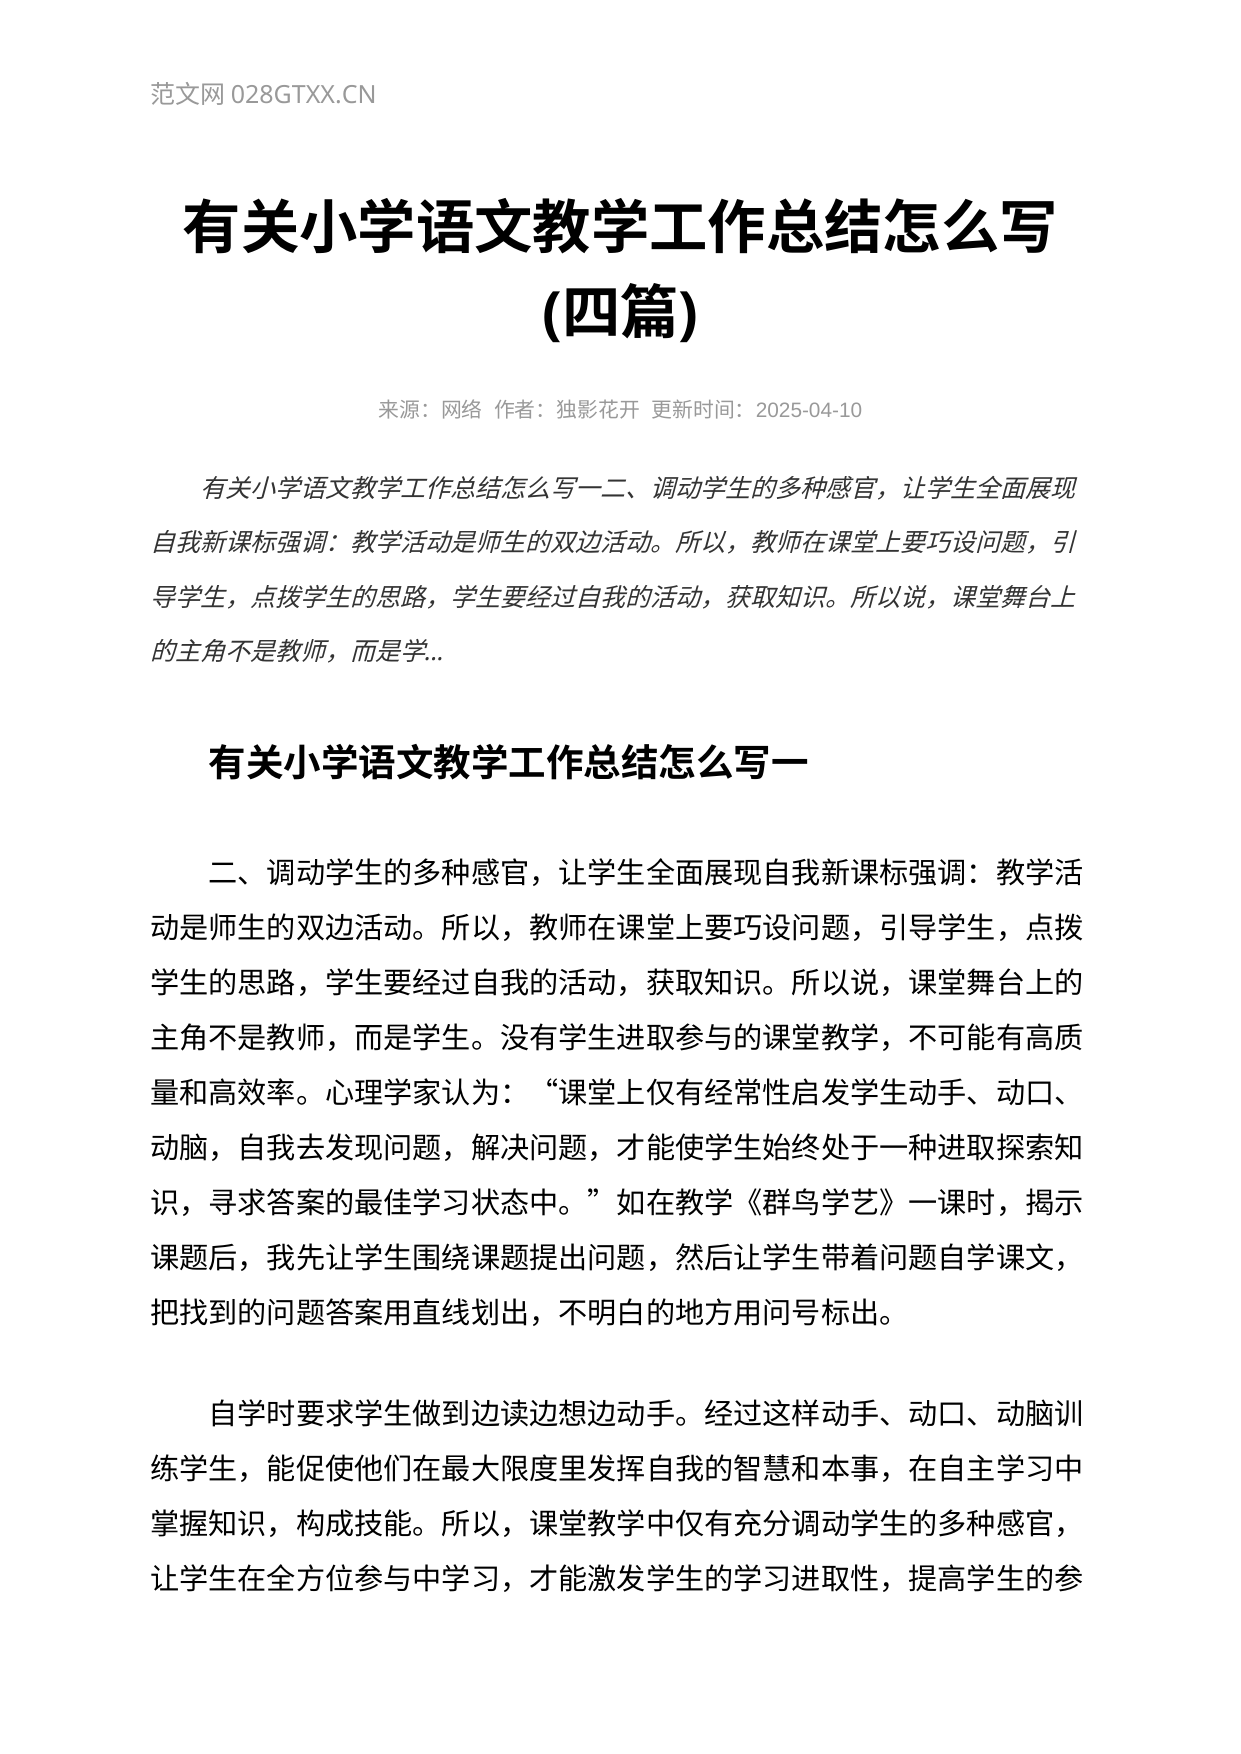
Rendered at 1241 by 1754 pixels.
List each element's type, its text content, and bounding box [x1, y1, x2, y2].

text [150, 1391, 1090, 1598]
text 二、调动学生的多种感官，让学生全面展现自我新课标强调：教学活动是师生的双边活动。所以，教师在课堂上要巧设问题，引导学生，点拨学生的思路，学生要经过自我的活动，获取知识。所以说，课堂舞台上的主角不是教师，而是学生。没有学生进取参与的课堂教学，不可能有高质量和高效率。心理学家认为：“课堂上仅有经常性启发学生动手、动口、动脑，自我去发现问题，解决问题，才能使学生始终处于一种进取探索知识，寻求答案的最佳学习状态中。”如在教学《群鸟学艺》一课时，揭示课题后，我先让学生围绕课题提出问题，然后让学生带着问题自学课文，把找到的问题答案用直线划出，不明白的地方用问号标出。 [150, 850, 1090, 1331]
text 来源：网络 作者：独影花开 更新时间：2025-04-10 [150, 397, 1090, 421]
text 有关小学语文教学工作总结怎么写一 [150, 733, 1090, 787]
subtitle 有关小学语文教学工作总结怎么写(四篇) [150, 181, 1090, 351]
text 有关小学语文教学工作总结怎么写一二、调动学生的多种感官，让学生全面展现自我新课标强调：教学活动是师生的双边活动。所以，教师在课堂上要巧设问题，引导学生，点拨学生的思路，学生要经过自我的活动，获取知识。所以说，课堂舞台上的主角不是教师，而是学... [150, 468, 1090, 668]
